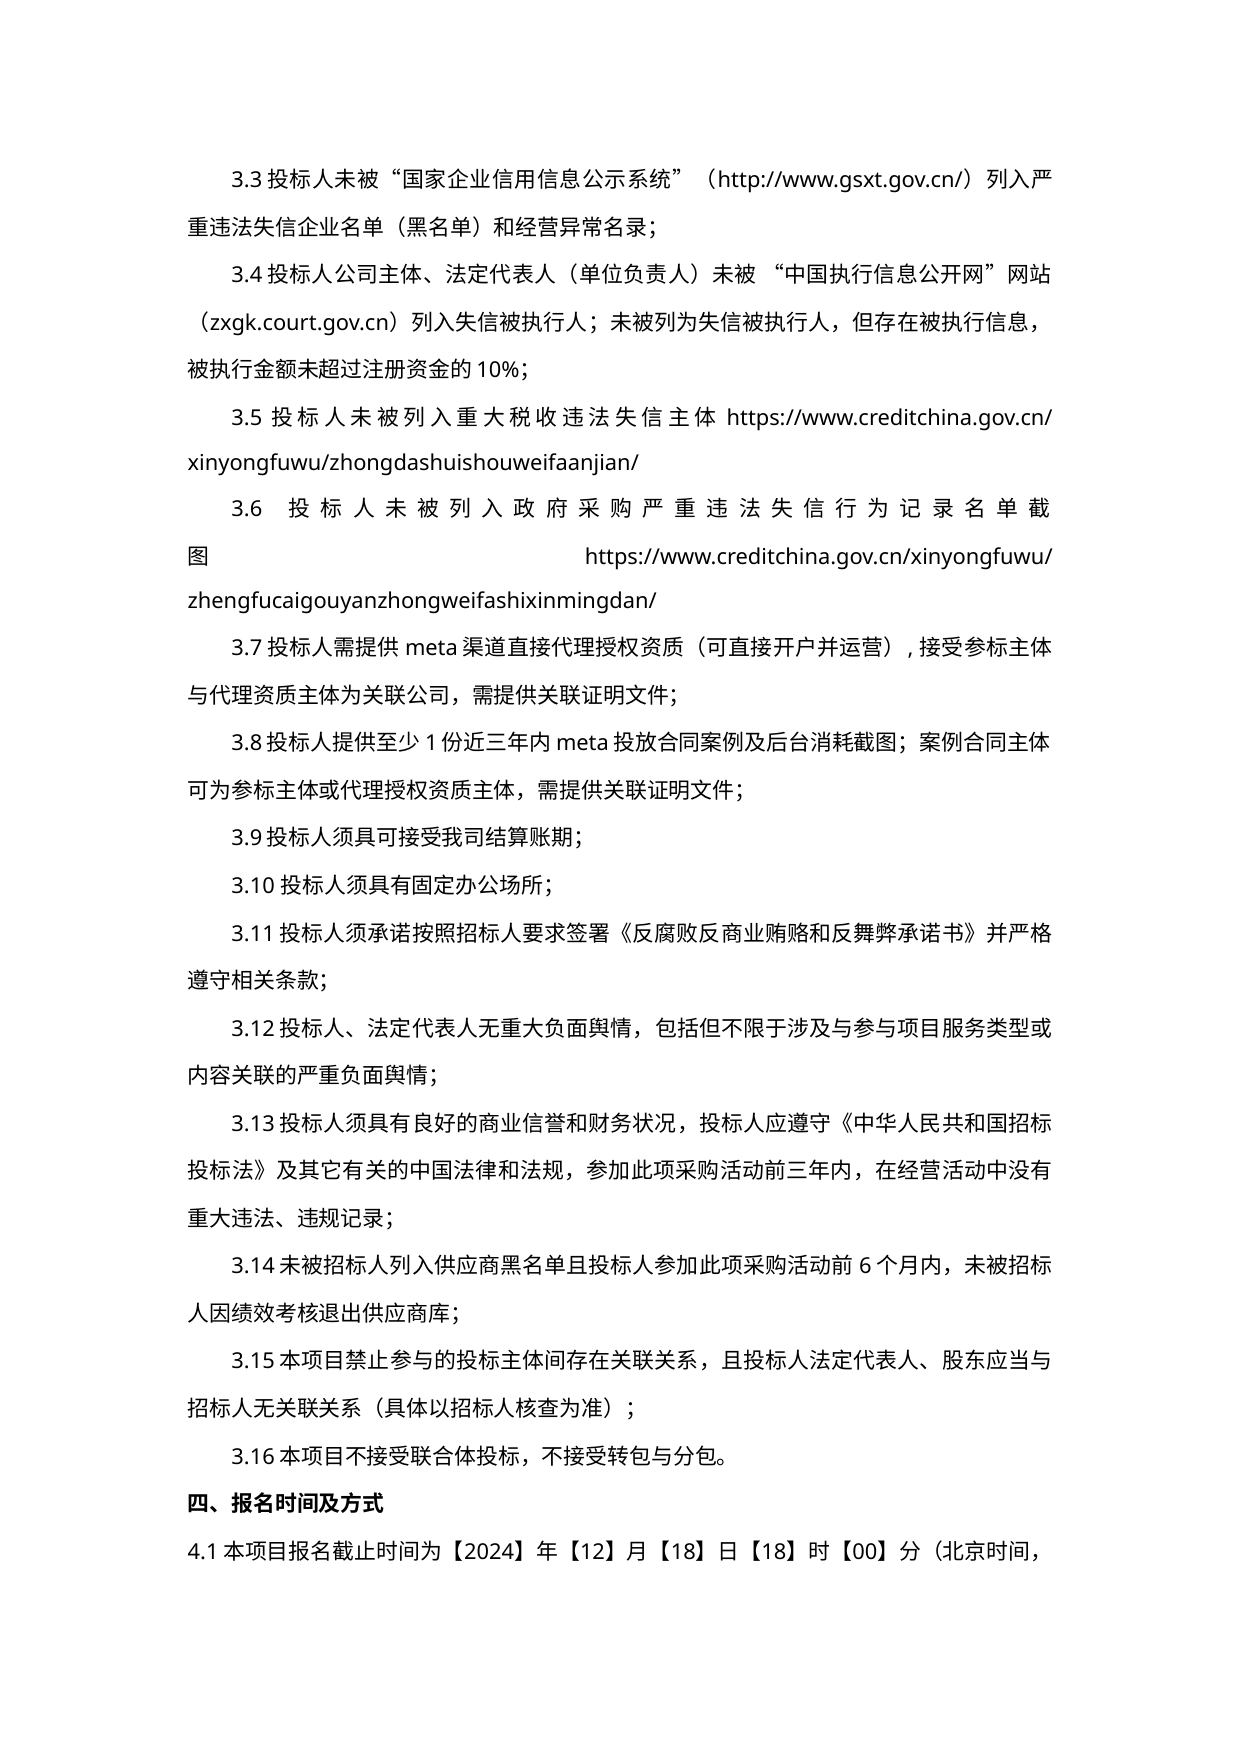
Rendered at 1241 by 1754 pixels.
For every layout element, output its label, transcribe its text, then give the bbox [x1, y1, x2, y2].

text 四、报名时间及方式 [187, 1486, 1053, 1518]
list 3.11投标人须承诺按照招标人要求签署《反腐败反商业贿赂和反舞弊承诺书》并严格遵守相关条款； [187, 916, 1053, 995]
list 3.7投标人需提供meta渠道直接代理授权资质（可直接开户并运营）, 接受参标主体与代理资质主体为关联公司，需提供关联证明文件； [187, 630, 1053, 709]
list 3.5投标人未被列入重大税收违法失信主体https://www.creditchina.gov.cn/xinyongfuwu/zhongdashuishouweifaanjian/ [187, 400, 1053, 476]
list 3.9投标人须具可接受我司结算账期； [187, 820, 1053, 852]
list 3.15本项目禁止参与的投标主体间存在关联关系，且投标人法定代表人、股东应当与招标人无关联关系（具体以招标人核查为准）； [187, 1343, 1053, 1423]
list 3.8投标人提供至少1份近三年内meta投放合同案例及后台消耗截图；案例合同主体可为参标主体或代理授权资质主体，需提供关联证明文件； [187, 725, 1053, 804]
list 3.16本项目不接受联合体投标，不接受转包与分包。 [187, 1439, 1053, 1470]
list 3.6 投标人未被列入政府采购严重违法失信行为记录名单截图https://www.creditchina.gov.cn/xinyongfuwu/zhengfucaigouyanzhongweifashixinmingdan/ [187, 491, 1053, 615]
list 3.12投标人、法定代表人无重大负面舆情，包括但不限于涉及与参与项目服务类型或内容关联的严重负面舆情； [187, 1011, 1053, 1090]
list 3.10 投标人须具有固定办公场所； [187, 868, 1053, 900]
list 3.4投标人公司主体、法定代表人（单位负责人）未被 “中国执行信息公开网”网站（zxgk.court.gov.cn）列入失信被执行人；未被列为失信被执行人，但存在被执行信息，被执行金额未超过注册资金的10%； [187, 257, 1053, 384]
list 3.13投标人须具有良好的商业信誉和财务状况，投标人应遵守《中华人民共和国招标投标法》及其它有关的中国法律和法规，参加此项采购活动前三年内，在经营活动中没有重大违法、违规记录； [187, 1106, 1053, 1233]
list 3.14未被招标人列入供应商黑名单且投标人参加此项采购活动前6个月内，未被招标人因绩效考核退出供应商库； [187, 1248, 1053, 1328]
list 3.3投标人未被“国家企业信用信息公示系统”（http://www.gsxt.gov.cn/）列入严重违法失信企业名单（黑名单）和经营异常名录； [187, 162, 1053, 241]
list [187, 1534, 1053, 1566]
